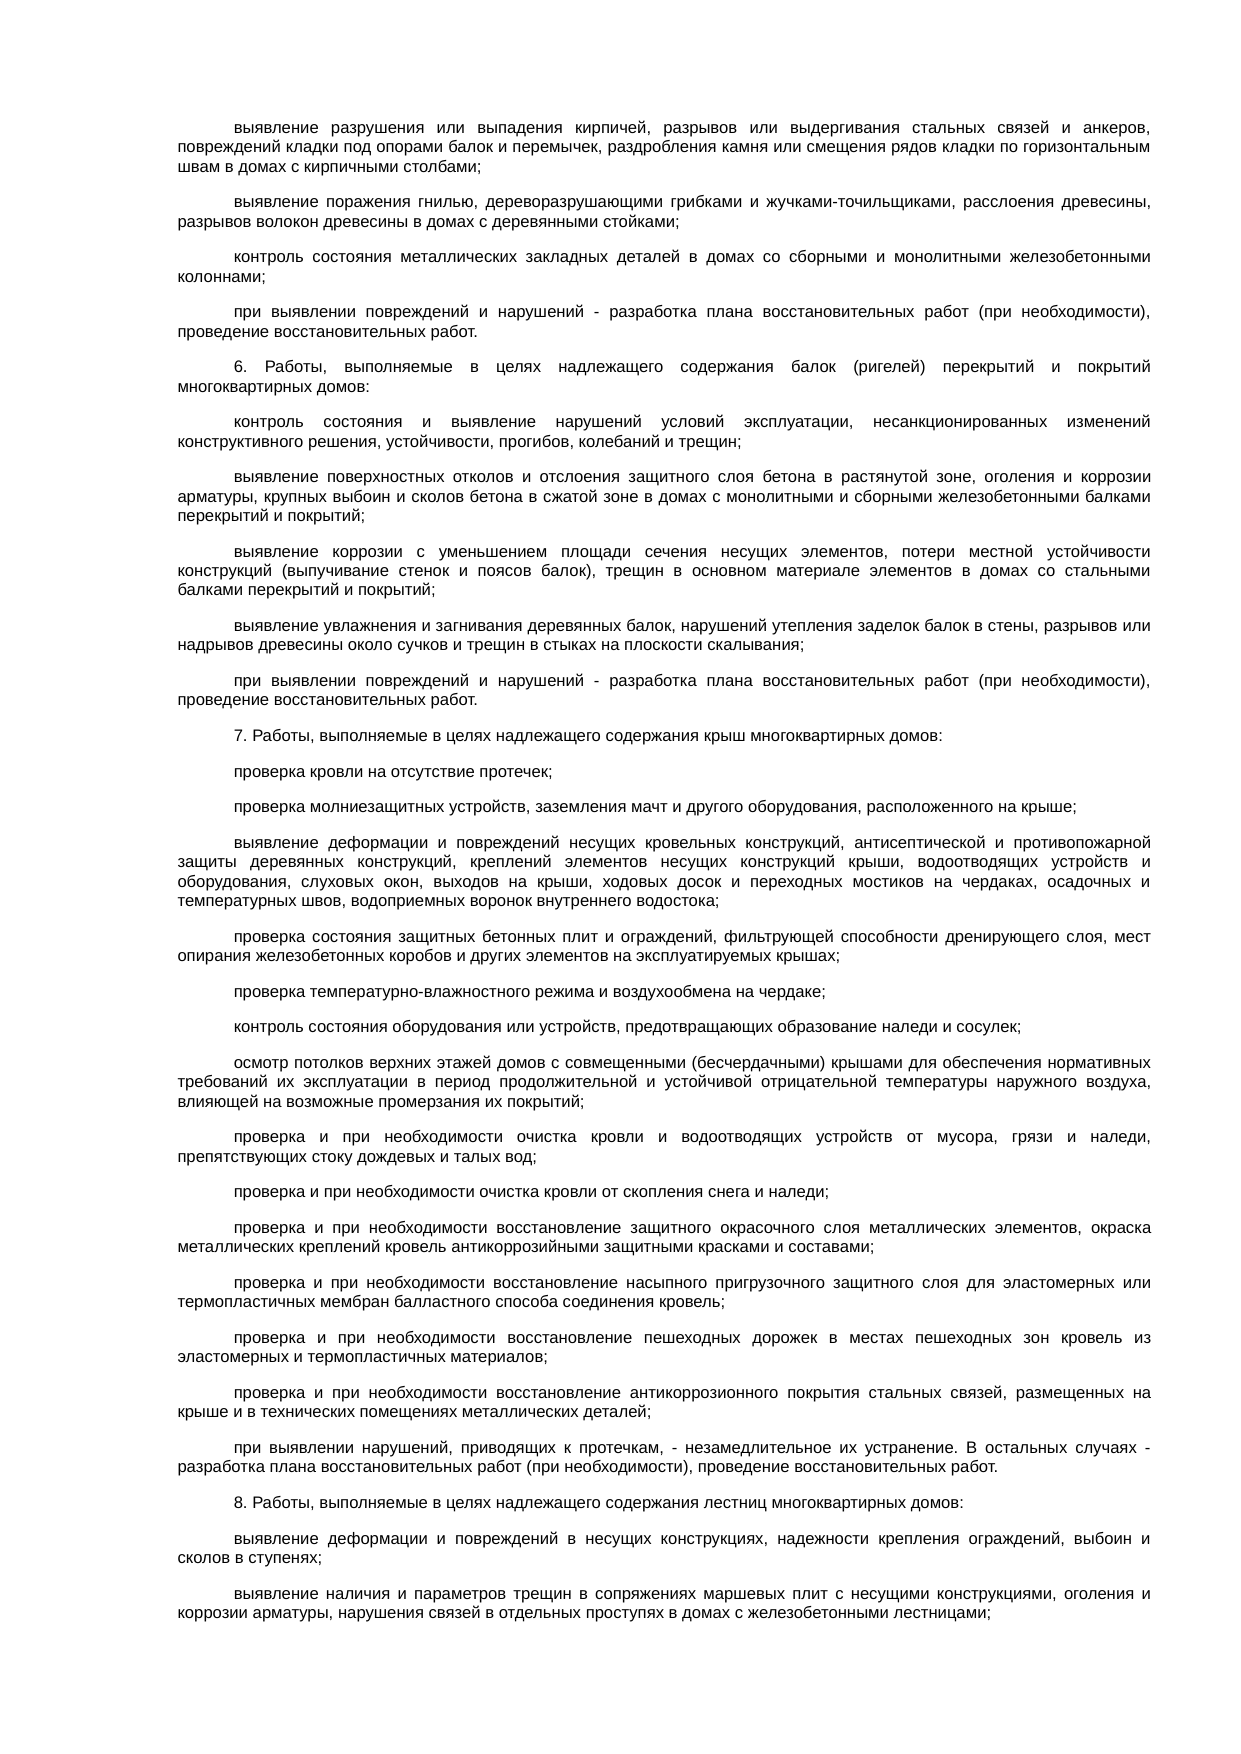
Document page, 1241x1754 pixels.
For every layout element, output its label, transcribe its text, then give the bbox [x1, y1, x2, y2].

text проверка и при необходимости восстановление антикоррозионного покрытия стальных связей, размещенных на крыше и в технических помещениях металлических деталей; [177, 1383, 1152, 1421]
text выявление разрушения или выпадения кирпичей, разрывов или выдергивания стальных связей и анкеров, повреждений кладки под опорами балок и перемычек, раздробления камня или смещения рядов кладки по горизонтальным швам в домах с кирпичными столбами; [177, 118, 1152, 176]
text выявление поверхностных отколов и отслоения защитного слоя бетона в растянутой зоне, оголения и коррозии арматуры, крупных выбоин и сколов бетона в сжатой зоне в домах с монолитными и сборными железобетонными балками перекрытий и покрытий; [177, 467, 1152, 525]
text выявление коррозии с уменьшением площади сечения несущих элементов, потери местной устойчивости конструкций (выпучивание стенок и поясов балок), трещин в основном материале элементов в домах со стальными балками перекрытий и покрытий; [177, 541, 1152, 599]
text контроль состояния металлических закладных деталей в домах со сборными и монолитными железобетонными колоннами; [177, 247, 1152, 286]
text проверка и при необходимости очистка кровли от скопления снега и наледи; [177, 1182, 1152, 1201]
text проверка и при необходимости очистка кровли и водоотводящих устройств от мусора, грязи и наледи, препятствующих стоку дождевых и талых вод; [177, 1127, 1152, 1166]
text проверка состояния защитных бетонных плит и ограждений, фильтрующей способности дренирующего слоя, мест опирания железобетонных коробов и других элементов на эксплуатируемых крышах; [177, 926, 1152, 965]
text при выявлении нарушений, приводящих к протечкам, - незамедлительное их устранение. В остальных случаях - разработка плана восстановительных работ (при необходимости), проведение восстановительных работ. [177, 1438, 1152, 1476]
text проверка и при необходимости восстановление насыпного пригрузочного защитного слоя для эластомерных или термопластичных мембран балластного способа соединения кровель; [177, 1273, 1152, 1311]
text выявление наличия и параметров трещин в сопряжениях маршевых плит с несущими конструкциями, оголения и коррозии арматуры, нарушения связей в отдельных проступях в домах с железобетонными лестницами; [177, 1584, 1152, 1622]
text выявление деформации и повреждений несущих кровельных конструкций, антисептической и противопожарной защиты деревянных конструкций, креплений элементов несущих конструкций крыши, водоотводящих устройств и оборудования, слуховых окон, выходов на крыши, ходовых досок и переходных мостиков на чердаках, осадочных и температурных швов, водоприемных воронок внутреннего водостока; [177, 833, 1152, 910]
text проверка кровли на отсутствие протечек; [177, 761, 1152, 781]
text проверка и при необходимости восстановление защитного окрасочного слоя металлических элементов, окраска металлических креплений кровель антикоррозийными защитными красками и составами; [177, 1218, 1152, 1256]
text проверка молниезащитных устройств, заземления мачт и другого оборудования, расположенного на крыше; [177, 797, 1152, 816]
text выявление увлажнения и загнивания деревянных балок, нарушений утепления заделок балок в стены, разрывов или надрывов древесины около сучков и трещин в стыках на плоскости скалывания; [177, 616, 1152, 654]
text при выявлении повреждений и нарушений - разработка плана восстановительных работ (при необходимости), проведение восстановительных работ. [177, 302, 1152, 341]
text при выявлении повреждений и нарушений - разработка плана восстановительных работ (при необходимости), проведение восстановительных работ. [177, 671, 1152, 709]
text проверка и при необходимости восстановление пешеходных дорожек в местах пешеходных зон кровель из эластомерных и термопластичных материалов; [177, 1328, 1152, 1366]
text контроль состояния оборудования или устройств, предотвращающих образование наледи и сосулек; [177, 1017, 1152, 1036]
text выявление деформации и повреждений в несущих конструкциях, надежности крепления ограждений, выбоин и сколов в ступенях; [177, 1529, 1152, 1567]
text выявление поражения гнилью, дереворазрушающими грибками и жучками-точильщиками, расслоения древесины, разрывов волокон древесины в домах с деревянными стойками; [177, 192, 1152, 231]
text 7. Работы, выполняемые в целях надлежащего содержания крыш многоквартирных домов: [177, 726, 1152, 745]
text осмотр потолков верхних этажей домов с совмещенными (бесчердачными) крышами для обеспечения нормативных требований их эксплуатации в период продолжительной и устойчивой отрицательной температуры наружного воздуха, влияющей на возможные промерзания их покрытий; [177, 1053, 1152, 1111]
text проверка температурно-влажностного режима и воздухообмена на чердаке; [177, 981, 1152, 1001]
text контроль состояния и выявление нарушений условий эксплуатации, несанкционированных изменений конструктивного решения, устойчивости, прогибов, колебаний и трещин; [177, 412, 1152, 451]
text 6. Работы, выполняемые в целях надлежащего содержания балок (ригелей) перекрытий и покрытий многоквартирных домов: [177, 357, 1152, 396]
text 8. Работы, выполняемые в целях надлежащего содержания лестниц многоквартирных домов: [177, 1493, 1152, 1512]
